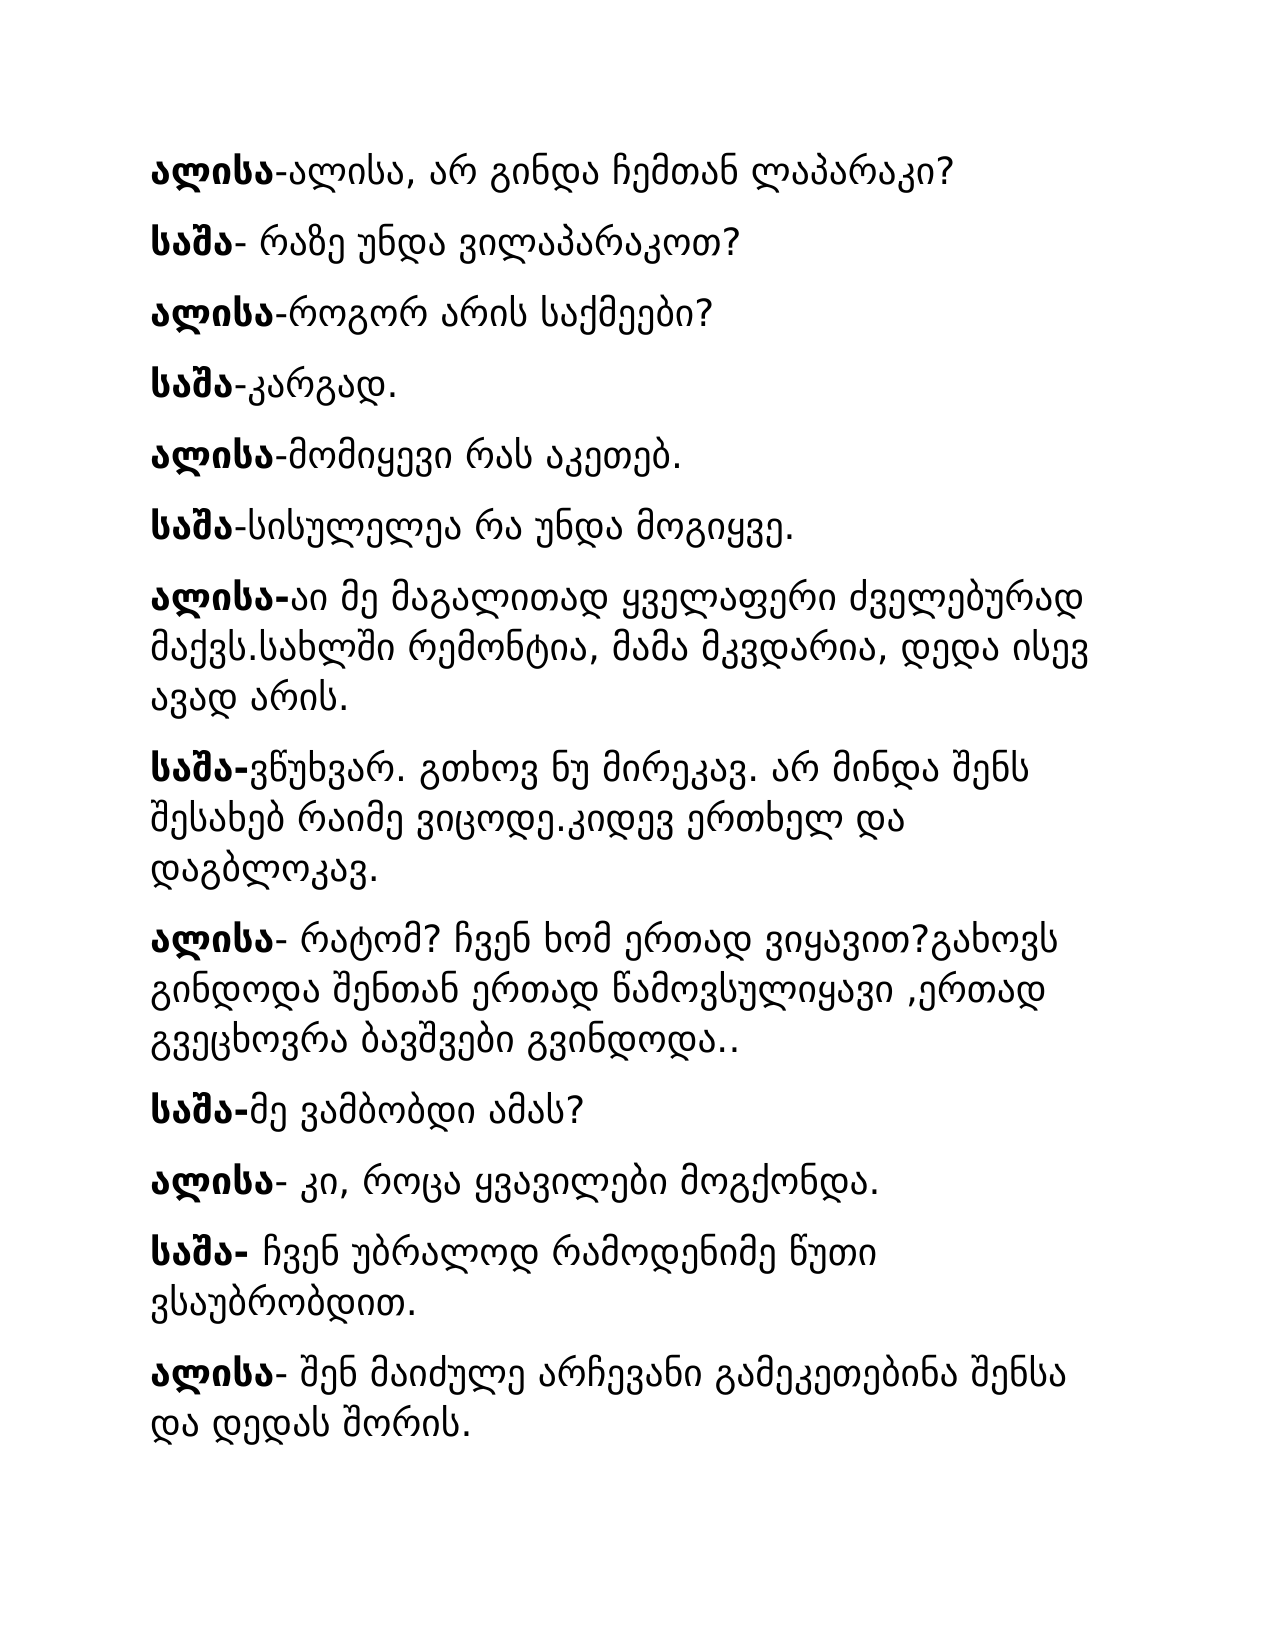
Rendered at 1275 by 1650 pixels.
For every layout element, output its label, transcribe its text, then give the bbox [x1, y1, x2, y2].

text საშა-კარგად. [150, 363, 1125, 406]
text ალისა- შენ მაიძულე არჩევანი გამეკეთებინა შენსა და დედას შორის. [150, 1352, 1125, 1446]
text საშა-ვწუხვარ. გთხოვ ნუ მირეკავ. არ მინდა შენს შესახებ რაიმე ვიცოდე.კიდევ ერთხელ და დაგბლოკავ. [150, 747, 1125, 891]
text ალისა-როგორ არის საქმეები? [150, 292, 1125, 336]
text ალისა- რატომ? ჩვენ ხომ ერთად ვიყავით?გახოვს გინდოდა შენთან ერთად წამოვსულიყავი ,ერთად გვეცხოვრა ბავშვები გვინდოდა.. [150, 918, 1125, 1062]
text საშა-სისულელეა რა უნდა მოგიყვე. [150, 505, 1125, 548]
text ალისა-აი მე მაგალითად ყველაფერი ძველებურად მაქვს.სახლში რემონტია, მამა მკვდარია, დედა ისევ ავად არის. [150, 576, 1125, 719]
text საშა-მე ვამბობდი ამას? [150, 1089, 1125, 1133]
text საშა- რაზე უნდა ვილაპარაკოთ? [150, 221, 1125, 264]
text საშა- ჩვენ უბრალოდ რამოდენიმე წუთი ვსაუბრობდით. [150, 1231, 1125, 1325]
text ალისა-ალისა, არ გინდა ჩემთან ლაპარაკი? [150, 150, 1125, 194]
text ალისა-მომიყევი რას აკეთებ. [150, 434, 1125, 477]
text ალისა- კი, როცა ყვავილები მოგქონდა. [150, 1160, 1125, 1204]
